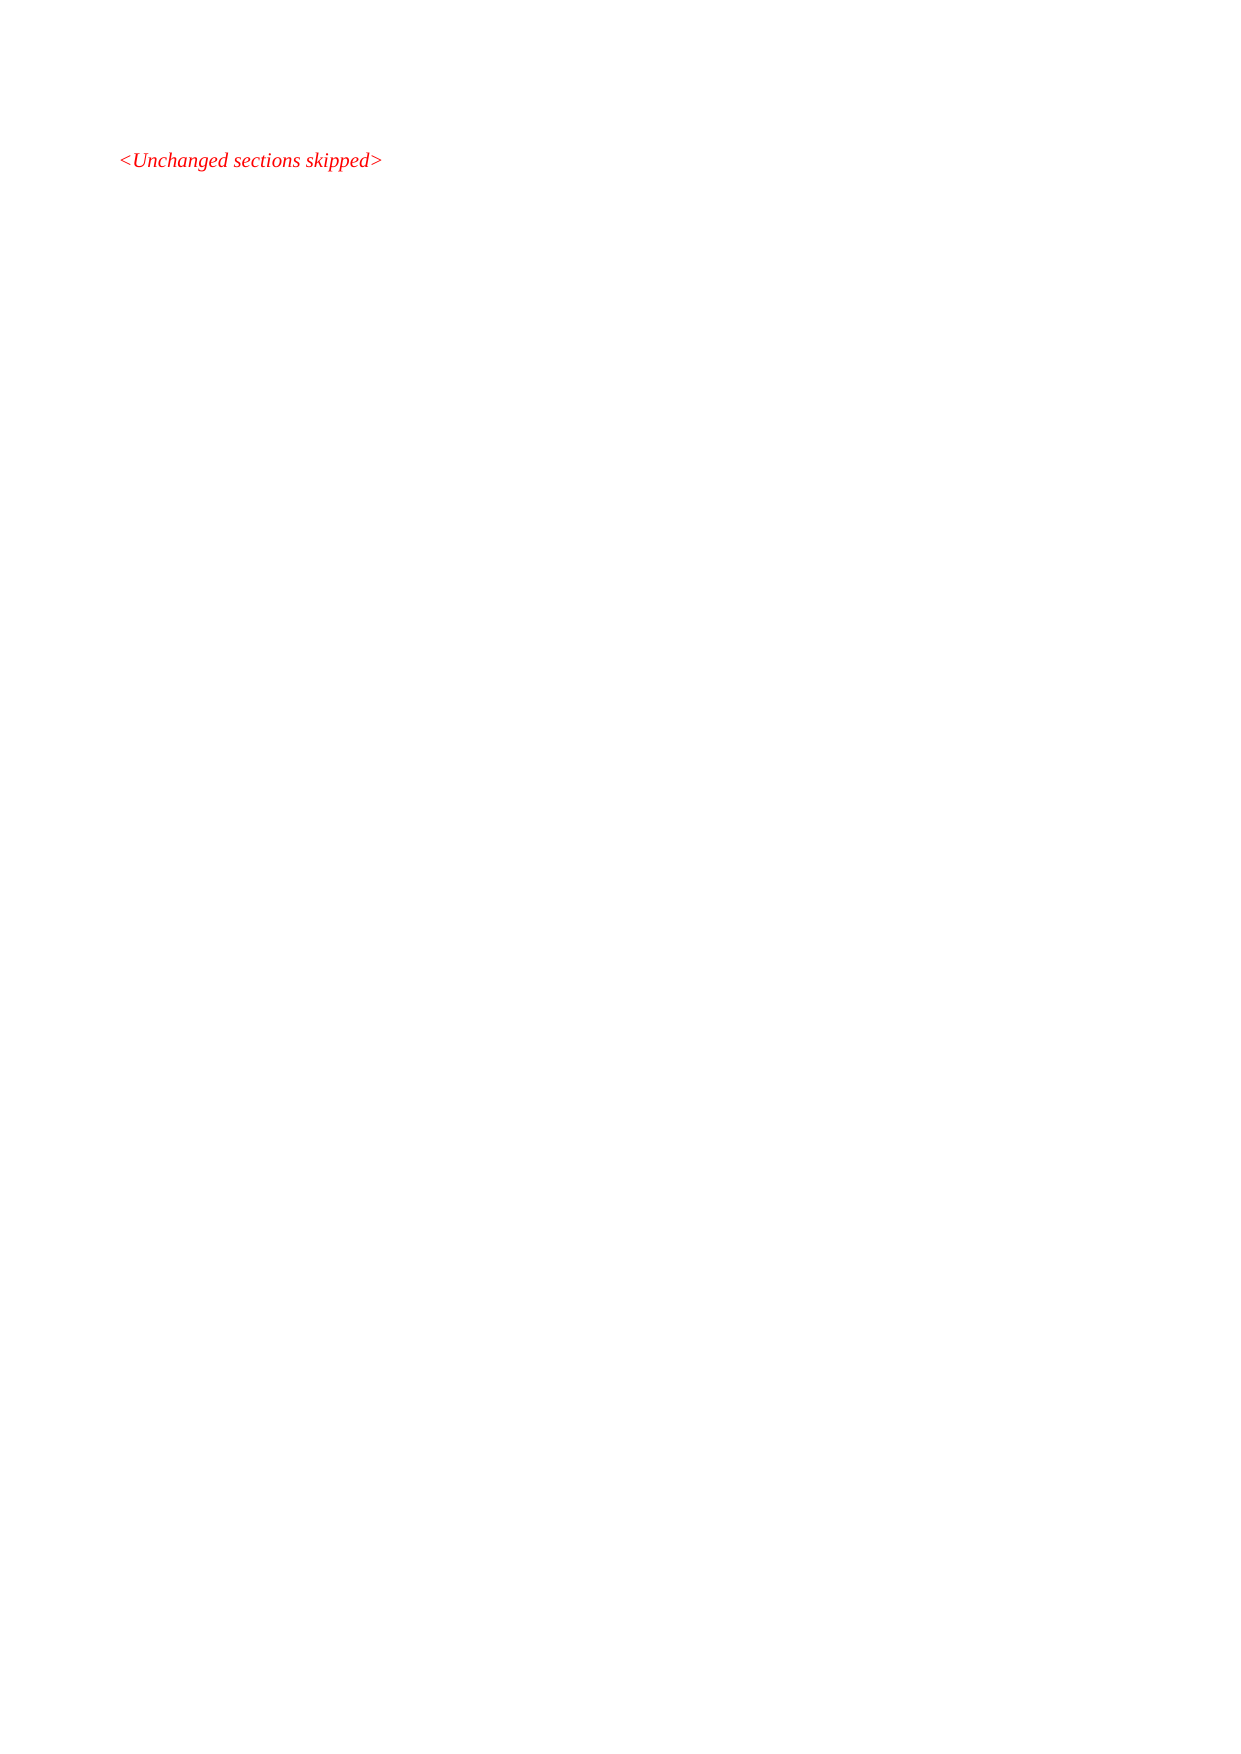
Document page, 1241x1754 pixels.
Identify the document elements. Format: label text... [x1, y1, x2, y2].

text <Unchanged sections skipped> [118, 148, 1122, 172]
